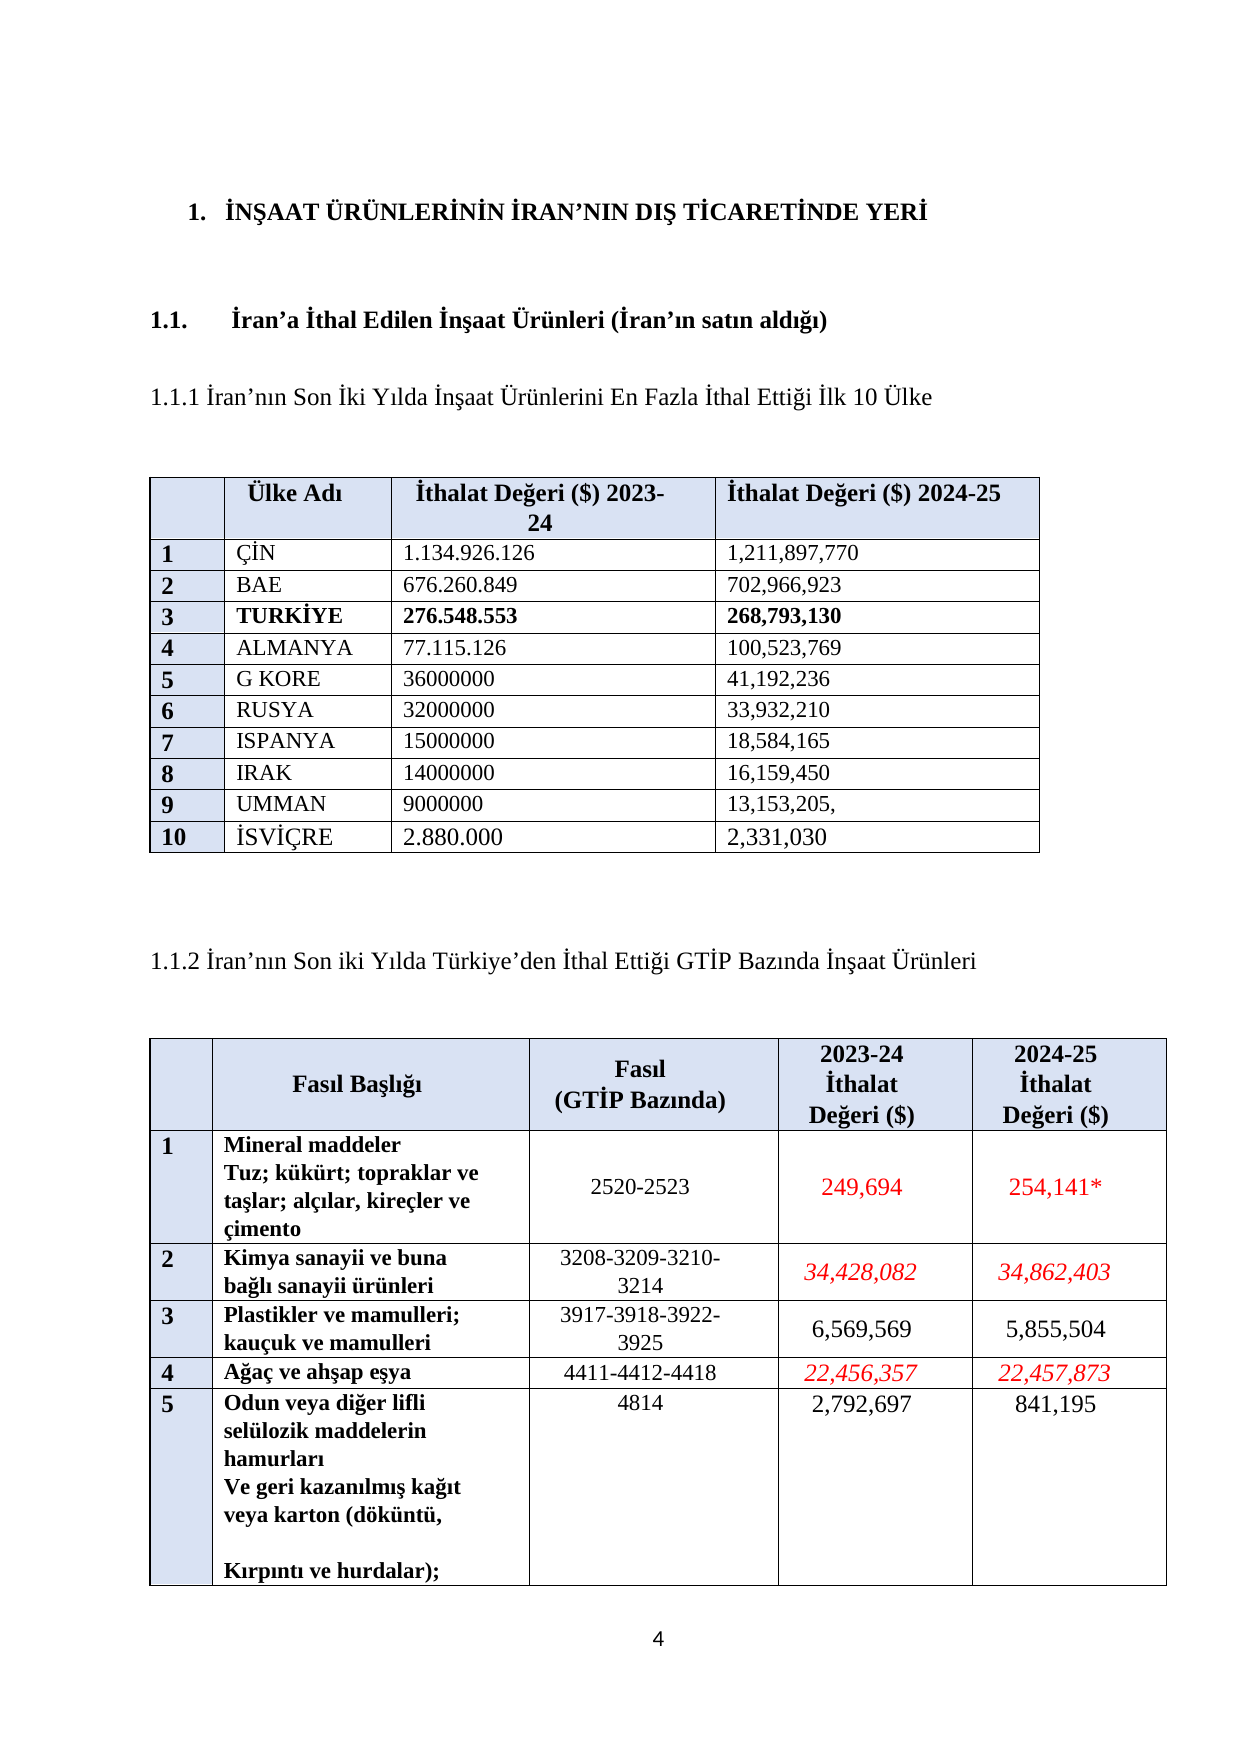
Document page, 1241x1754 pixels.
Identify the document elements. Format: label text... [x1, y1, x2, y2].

table_cell UMMAN [225, 790, 391, 821]
table_cell ISPANYA [225, 728, 391, 758]
table_header Ülke Adı [225, 478, 391, 538]
table_cell 9 [151, 790, 224, 821]
table_cell 3208-3209-3210-3214 [530, 1244, 778, 1300]
list İNŞAAT ÜRÜNLERİNİN İRAN’NIN DIŞ TİCARETİNDE YERİ [187, 197, 1139, 226]
table_cell 4814 [530, 1389, 778, 1584]
table_cell 276.548.553 [392, 602, 715, 632]
list İran’a İthal Edilen İnşaat Ürünleri (İran’ın satın aldığı) [150, 305, 1139, 334]
table_cell 249,694 [779, 1131, 972, 1243]
table_header İthalat Değeri ($) 2023-24 [392, 478, 715, 538]
table_cell ÇİN [225, 540, 391, 570]
table_cell 3917-3918-3922-3925 [530, 1301, 778, 1357]
text 1.1.2 İran’nın Son iki Yılda Türkiye’den İthal Ettiği GTİP Bazında İnşaat Ürünleri [150, 946, 1139, 975]
table_cell 13,153,205, [716, 790, 1039, 821]
table_cell G KORE [225, 665, 391, 695]
table_cell 2 [151, 1244, 212, 1300]
table_cell 2,331,030 [716, 822, 1039, 852]
table_cell 33,932,210 [716, 696, 1039, 727]
table_header Fasıl Başlığı [213, 1039, 529, 1130]
table_cell 2520-2523 [530, 1131, 778, 1243]
table_cell 4 [151, 1358, 212, 1388]
table_cell 41,192,236 [716, 665, 1039, 695]
table_cell 5,855,504 [973, 1301, 1166, 1357]
table_cell 100,523,769 [716, 634, 1039, 664]
table_cell BAE [225, 571, 391, 601]
table_header İthalat Değeri ($) 2024-25 [716, 478, 1039, 538]
table_cell Kimya sanayii ve buna bağlı sanayii ürünleri [213, 1244, 529, 1300]
table_header 2024-25 İthalat Değeri ($) [973, 1039, 1166, 1130]
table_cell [213, 1389, 529, 1584]
table_header 2023-24 İthalat Değeri ($) [779, 1039, 972, 1130]
table_cell 1.134.926.126 [392, 540, 715, 570]
table_cell 7 [151, 728, 224, 758]
table_header [151, 1039, 212, 1130]
table_header Fasıl (GTİP Bazında) [530, 1039, 778, 1130]
table_cell 254,141* [973, 1131, 1166, 1243]
table_cell 18,584,165 [716, 728, 1039, 758]
table_cell 4411-4412-4418 [530, 1358, 778, 1388]
table_cell 22,457,873 [973, 1358, 1166, 1388]
table_cell 702,966,923 [716, 571, 1039, 601]
table_cell 3 [151, 1301, 212, 1357]
table_cell Ağaç ve ahşap eşya [213, 1358, 529, 1388]
table_cell 8 [151, 759, 224, 789]
table_cell 841,195 [973, 1389, 1166, 1584]
table_cell 77.115.126 [392, 634, 715, 664]
table_cell 1 [151, 540, 224, 570]
table_cell 3 [151, 602, 224, 632]
table_cell 5 [151, 1389, 212, 1584]
table_cell 268,793,130 [716, 602, 1039, 632]
table_cell 676.260.849 [392, 571, 715, 601]
table_cell 14000000 [392, 759, 715, 789]
table_cell 10 [151, 822, 224, 852]
table_cell 1 [151, 1131, 212, 1243]
table_cell 6,569,569 [779, 1301, 972, 1357]
table_cell 2 [151, 571, 224, 601]
table_cell 16,159,450 [716, 759, 1039, 789]
table_cell 5 [151, 665, 224, 695]
table_cell İSVİÇRE [225, 822, 391, 852]
table_header [151, 478, 224, 538]
table_cell 36000000 [392, 665, 715, 695]
table_cell 22,456,357 [779, 1358, 972, 1388]
table_cell RUSYA [225, 696, 391, 727]
table_cell TURKİYE [225, 602, 391, 632]
table_cell 32000000 [392, 696, 715, 727]
table_cell Mineral maddeler Tuz; kükürt; topraklar ve taşlar; alçılar, kireçler ve çimento [213, 1131, 529, 1243]
table_cell 15000000 [392, 728, 715, 758]
table_cell 2.880.000 [392, 822, 715, 852]
table_cell 2,792,697 [779, 1389, 972, 1584]
table_cell 6 [151, 696, 224, 727]
table_cell 1,211,897,770 [716, 540, 1039, 570]
table_cell Plastikler ve mamulleri; kauçuk ve mamulleri [213, 1301, 529, 1357]
table_cell 34,428,082 [779, 1244, 972, 1300]
table_cell ALMANYA [225, 634, 391, 664]
table_cell 34,862,403 [973, 1244, 1166, 1300]
table_cell 9000000 [392, 790, 715, 821]
table_cell IRAK [225, 759, 391, 789]
text 1.1.1 İran’nın Son İki Yılda İnşaat Ürünlerini En Fazla İthal Ettiği İlk 10 Ülke [150, 382, 1139, 411]
table_cell 4 [151, 634, 224, 664]
